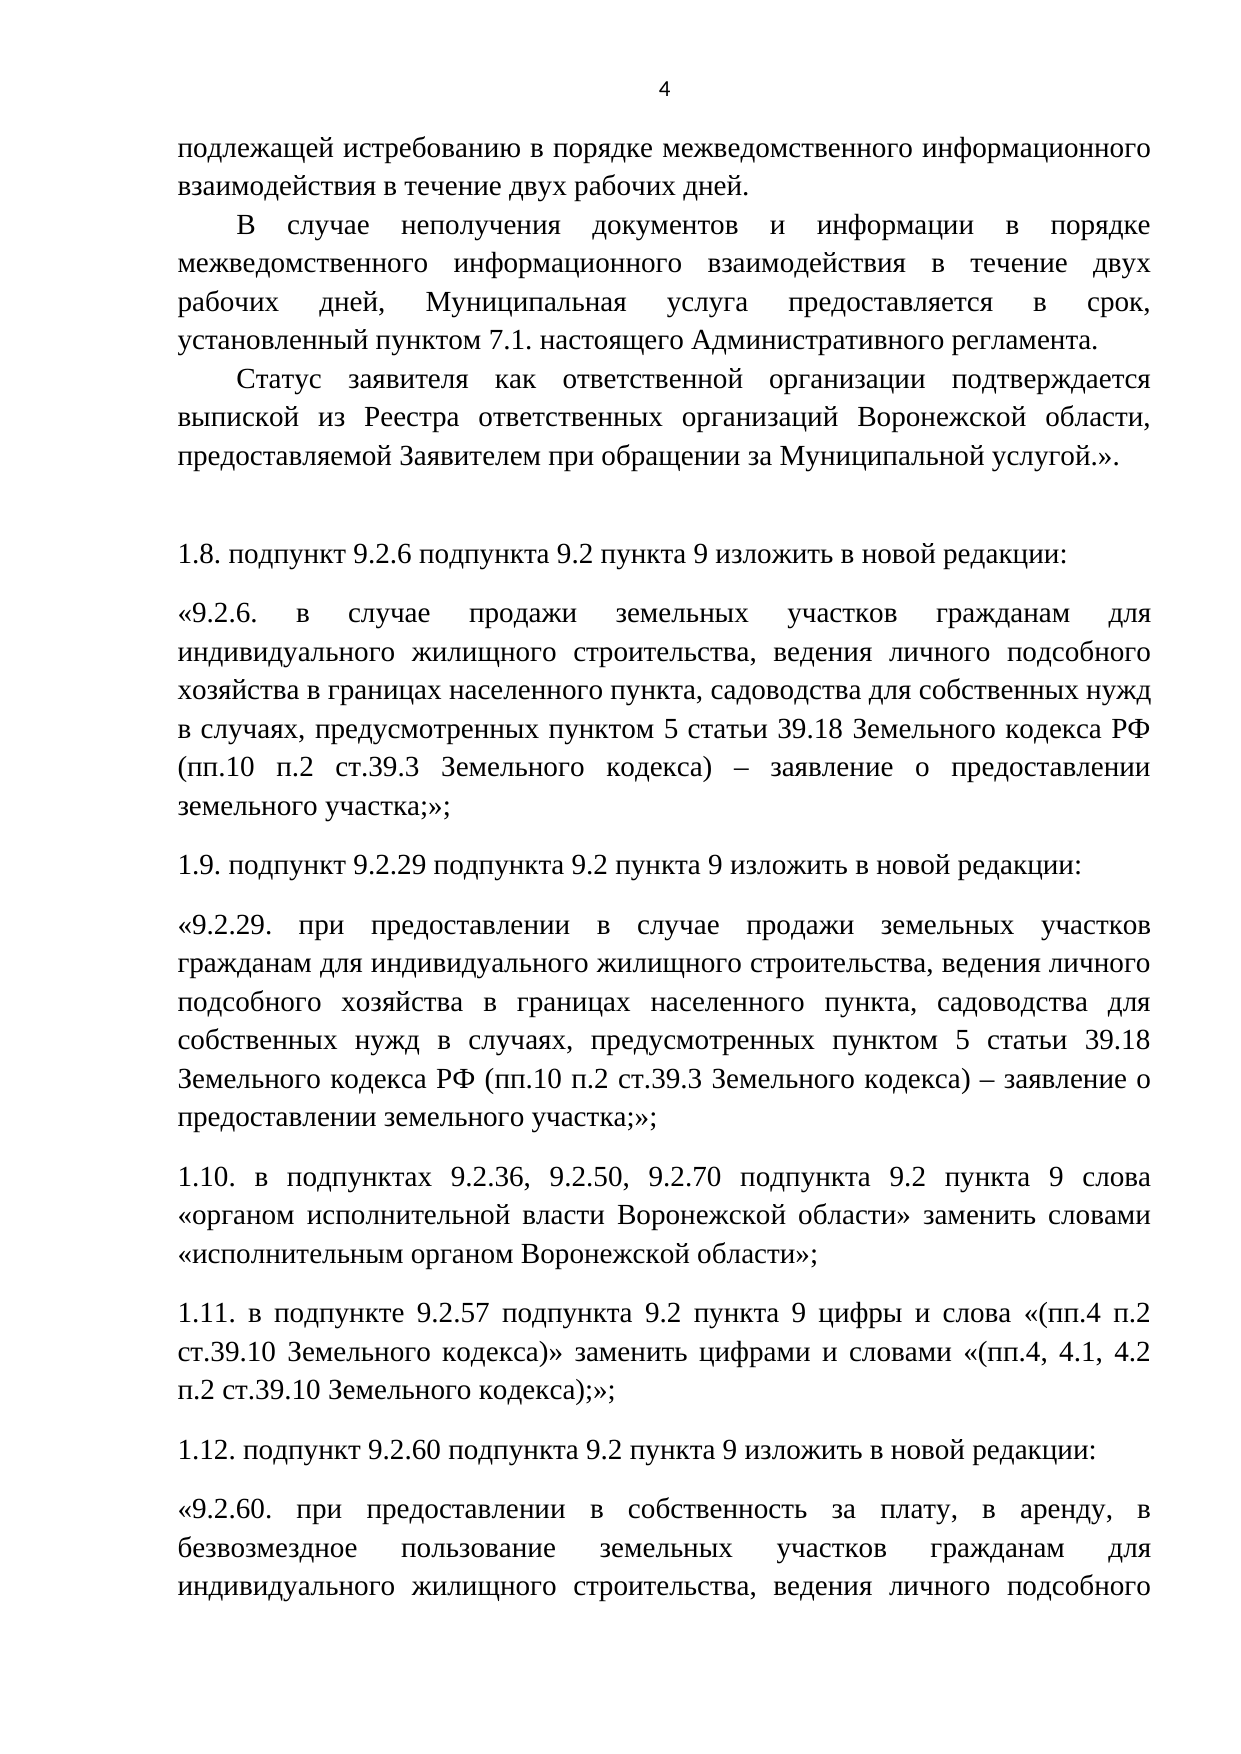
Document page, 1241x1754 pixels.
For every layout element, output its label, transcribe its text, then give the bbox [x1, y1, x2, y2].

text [177, 1491, 1152, 1602]
text 1.11. в подпункте 9.2.57 подпункта 9.2 пункта 9 цифры и слова «(пп.4 п.2 ст.39.10 Земельного кодекса)» заменить цифрами и словами «(пп.4, 4.1, 4.2 п.2 ст.39.10 Земельного кодекса);»; [177, 1295, 1152, 1406]
text 1.8. подпункт 9.2.6 подпункта 9.2 пункта 9 изложить в новой редакции: [177, 536, 1152, 569]
text Статус заявителя как ответственной организации подтверждается выпиской из Реестра ответственных организаций Воронежской области, предоставляемой Заявителем при обращении за Муниципальной услугой.». [177, 361, 1152, 472]
text 1.12. подпункт 9.2.60 подпункта 9.2 пункта 9 изложить в новой редакции: [177, 1432, 1152, 1465]
text В случае неполучения документов и информации в порядке межведомственного информационного взаимодействия в течение двух рабочих дней, Муниципальная услуга предоставляется в срок, установленный пунктом 7.1. настоящего Административного регламента. [177, 207, 1152, 356]
text 1.9. подпункт 9.2.29 подпункта 9.2 пункта 9 изложить в новой редакции: [177, 847, 1152, 881]
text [177, 130, 1152, 202]
text «9.2.29. при предоставлении в случае продажи земельных участков гражданам для индивидуального жилищного строительства, ведения личного подсобного хозяйства в границах населенного пункта, садоводства для собственных нужд в случаях, предусмотренных пунктом 5 статьи 39.18 Земельного кодекса РФ (пп.10 п.2 ст.39.3 Земельного кодекса) – заявление о предоставлении земельного участка;»; [177, 907, 1152, 1133]
text 1.10. в подпунктах 9.2.36, 9.2.50, 9.2.70 подпункта 9.2 пункта 9 слова «органом исполнительной власти Воронежской области» заменить словами «исполнительным органом Воронежской области»; [177, 1159, 1152, 1269]
text «9.2.6. в случае продажи земельных участков гражданам для индивидуального жилищного строительства, ведения личного подсобного хозяйства в границах населенного пункта, садоводства для собственных нужд в случаях, предусмотренных пунктом 5 статьи 39.18 Земельного кодекса РФ (пп.10 п.2 ст.39.3 Земельного кодекса) – заявление о предоставлении земельного участка;»; [177, 595, 1152, 822]
